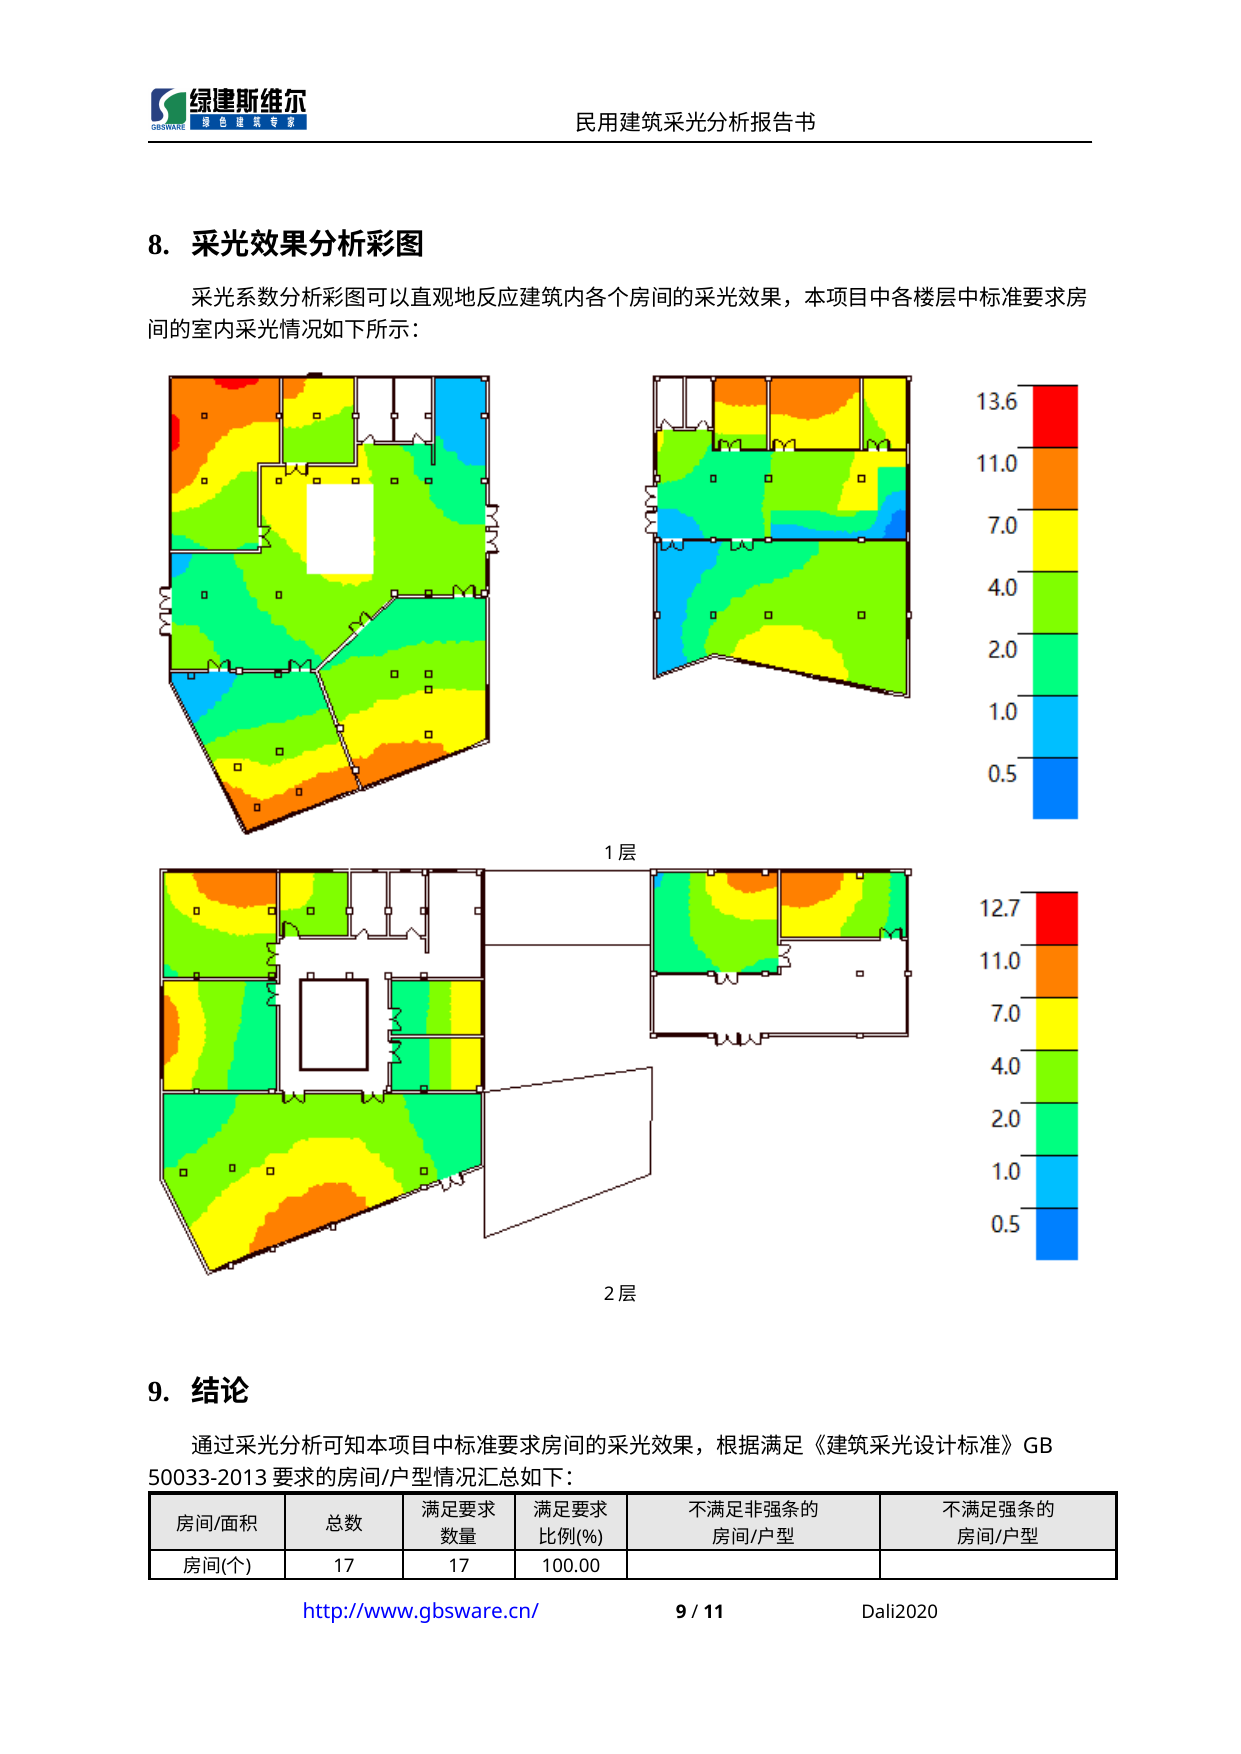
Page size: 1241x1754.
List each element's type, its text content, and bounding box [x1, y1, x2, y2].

table_header 不满足非强条的 房间/户型 [628, 1495, 879, 1549]
text 采光系数分析彩图可以直观地反应建筑内各个房间的采光效果，本项目中各楼层中标准要求房间的室内采光情况如下所示： [148, 280, 1092, 343]
table_header 不满足强条的 房间/户型 [881, 1495, 1115, 1549]
picture [155, 865, 1085, 1279]
table_cell 17 [286, 1551, 402, 1578]
text 2层 [148, 1279, 1092, 1306]
table_cell 17 [404, 1551, 514, 1578]
table_cell 100.00 [516, 1551, 626, 1578]
text 1层 [148, 838, 1092, 865]
text 通过采光分析可知本项目中标准要求房间的采光效果，根据满足《建筑采光设计标准》GB 50033-2013要求的房间/户型情况汇总如下： [148, 1428, 1092, 1491]
table_cell 房间(个) [151, 1551, 284, 1578]
table_header 满足要求比例(%) [516, 1495, 626, 1549]
table_cell [881, 1551, 1115, 1578]
picture [147, 88, 308, 131]
picture [155, 368, 1085, 838]
subtitle 结论 [148, 1357, 1092, 1422]
subtitle 采光效果分析彩图 [148, 209, 1092, 274]
table_header 总数 [286, 1495, 402, 1549]
table_header 满足要求数量 [404, 1495, 514, 1549]
table_header 房间/面积 [151, 1495, 284, 1549]
table_cell [628, 1551, 879, 1578]
